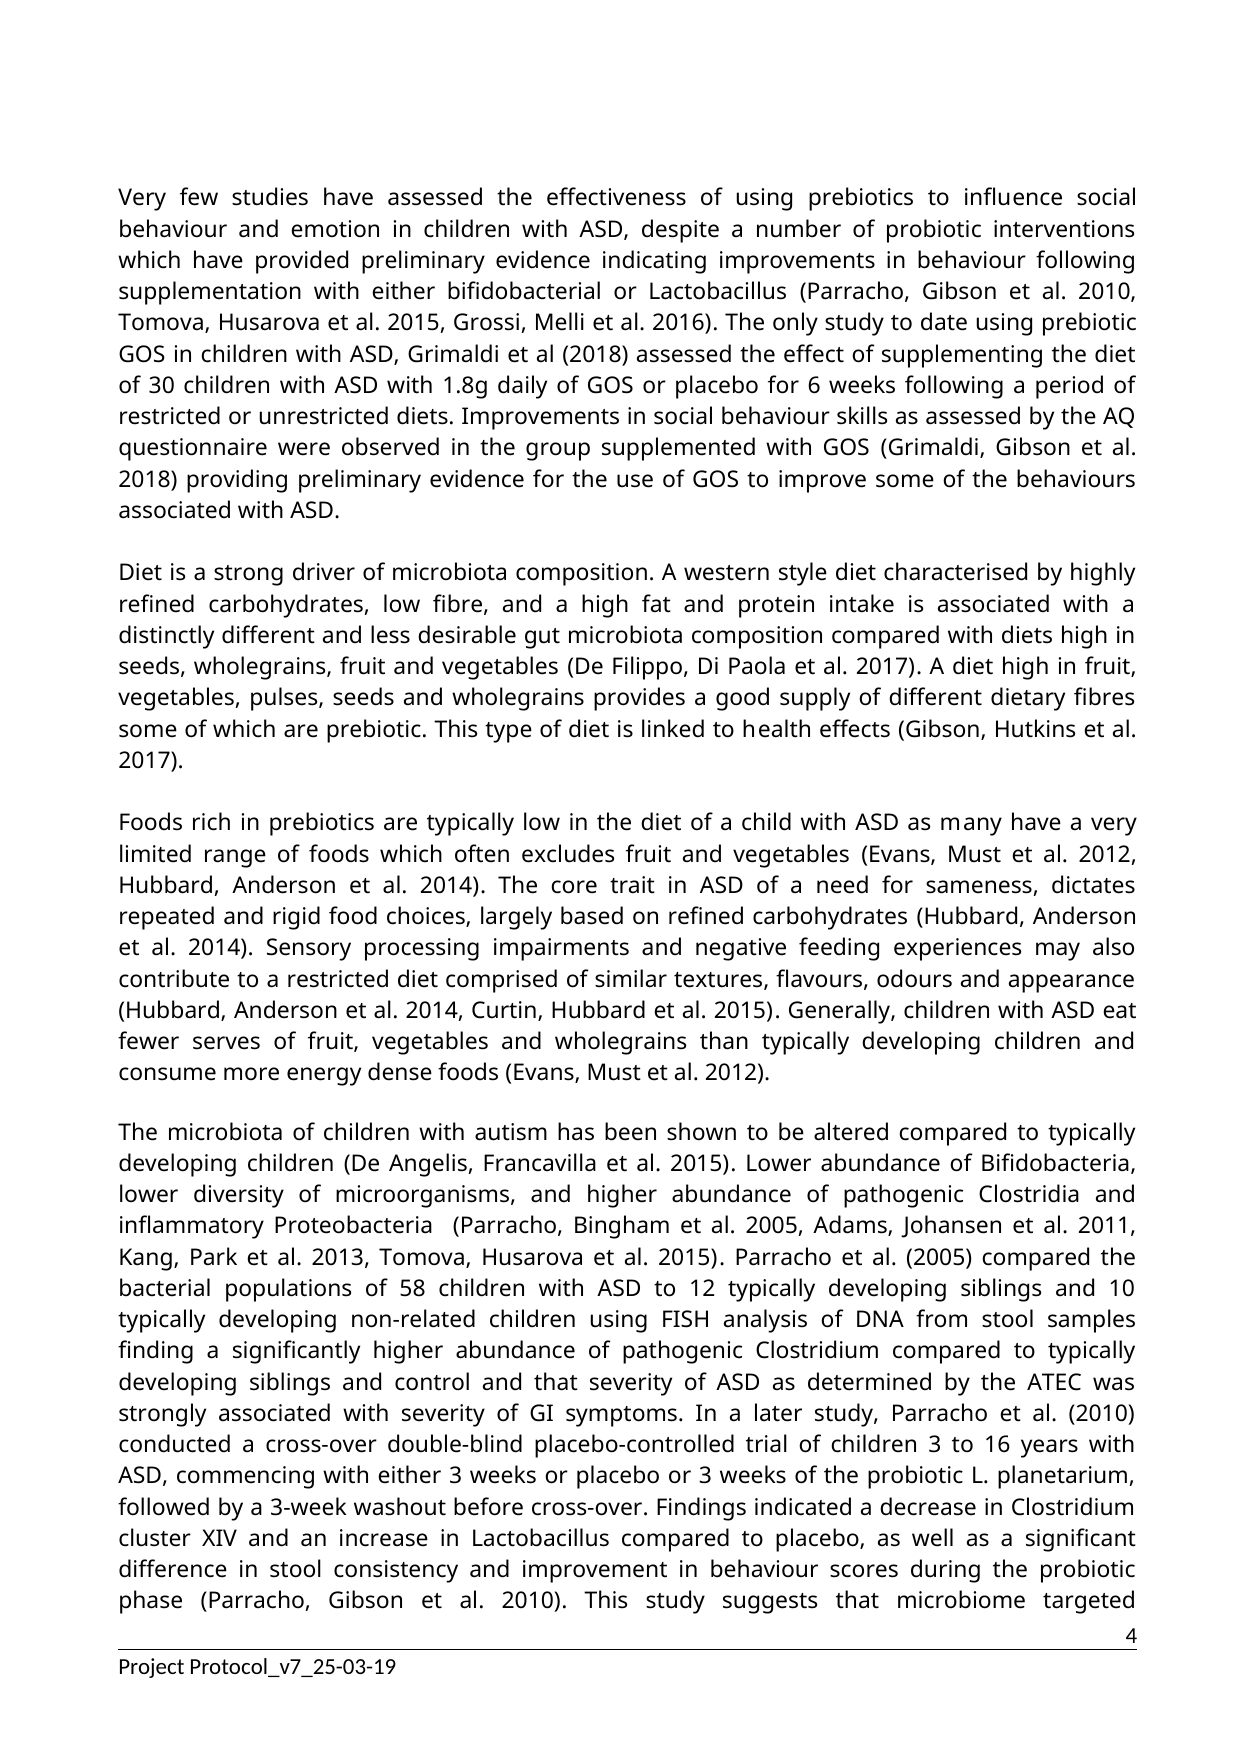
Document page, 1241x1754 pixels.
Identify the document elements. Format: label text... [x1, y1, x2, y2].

text Foods rich in prebiotics are typically low in the diet of a child with ASD as many have a very limited range of foods which often excludes fruit and vegetables (Evans, Must et al. 2012, Hubbard, Anderson et al. 2014). The core trait in ASD of a need for sameness, dictates repeated and rigid food choices, largely based on refined carbohydrates (Hubbard, Anderson et al. 2014). Sensory processing impairments and negative feeding experiences may also contribute to a restricted diet comprised of similar textures, flavours, odours and appearance (Hubbard, Anderson et al. 2014, Curtin, Hubbard et al. 2015). Generally, children with ASD eat fewer serves of fruit, vegetables and wholegrains than typically developing children and consume more energy dense foods (Evans, Must et al. 2012). [118, 806, 1137, 1087]
text Very few studies have assessed the effectiveness of using prebiotics to influence social behaviour and emotion in children with ASD, despite a number of probiotic interventions which have provided preliminary evidence indicating improvements in behaviour following supplementation with either bifidobacterial or Lactobacillus (Parracho, Gibson et al. 2010, Tomova, Husarova et al. 2015, Grossi, Melli et al. 2016). The only study to date using prebiotic GOS in children with ASD, Grimaldi et al (2018) assessed the effect of supplementing the diet of 30 children with ASD with 1.8g daily of GOS or placebo for 6 weeks following a period of restricted or unrestricted diets. Improvements in social behaviour skills as assessed by the AQ questionnaire were observed in the group supplemented with GOS (Grimaldi, Gibson et al. 2018) providing preliminary evidence for the use of GOS to improve some of the behaviours associated with ASD. [118, 181, 1137, 525]
text Diet is a strong driver of microbiota composition. A western style diet characterised by highly refined carbohydrates, low fibre, and a high fat and protein intake is associated with a distinctly different and less desirable gut microbiota composition compared with diets high in seeds, wholegrains, fruit and vegetables (De Filippo, Di Paola et al. 2017). A diet high in fruit, vegetables, pulses, seeds and wholegrains provides a good supply of different dietary fibres some of which are prebiotic. This type of diet is linked to health effects (Gibson, Hutkins et al. 2017). [118, 556, 1137, 775]
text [118, 1116, 1137, 1616]
